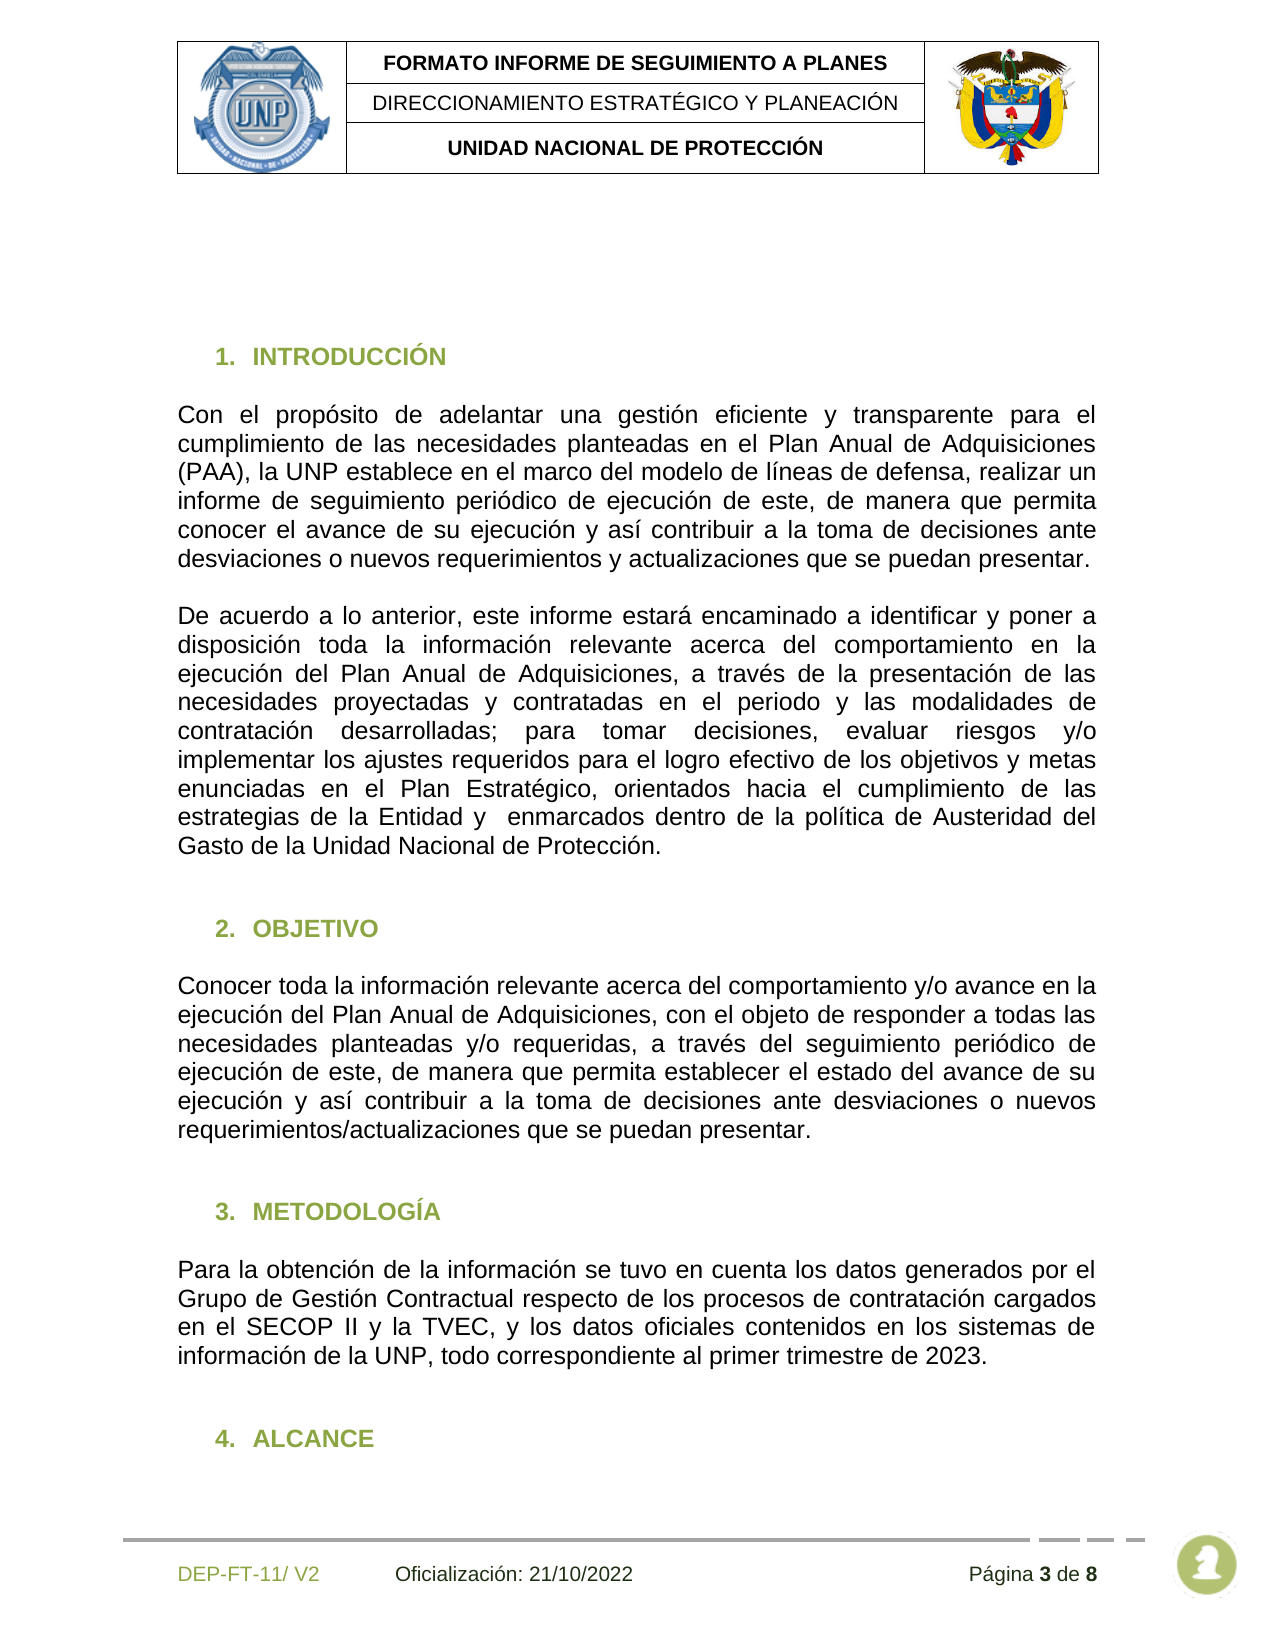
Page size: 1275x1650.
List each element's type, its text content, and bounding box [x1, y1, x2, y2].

text Con el propósito de adelantar una gestión eficiente y transparente para el cumplimiento de las necesidades planteadas en el Plan Anual de Adquisiciones (PAA), la UNP establece en el marco del modelo de líneas de defensa, realizar un informe de seguimiento periódico de ejecución de este, de manera que permita conocer el avance de su ejecución y así contribuir a la toma de decisiones ante desviaciones o nuevos requerimientos y actualizaciones que se puedan presentar. [177, 400, 1098, 572]
picture [194, 41, 330, 173]
subtitle OBJETIVO [215, 914, 1098, 942]
subtitle ALCANCE [215, 1424, 1098, 1452]
text Conocer toda la información relevante acerca del comportamiento y/o avance en la ejecución del Plan Anual de Adquisiciones, con el objeto de responder a todas las necesidades planteadas y/o requeridas, a través del seguimiento periódico de ejecución de este, de manera que permita establecer el estado del avance de su ejecución y así contribuir a la toma de decisiones ante desviaciones o nuevos requerimientos/actualizaciones que se puedan presentar. [177, 971, 1098, 1144]
subtitle INTRODUCCIÓN [215, 342, 1098, 371]
subtitle METODOLOGÍA [215, 1197, 1098, 1226]
text Para la obtención de la información se tuvo en cuenta los datos generados por el Grupo de Gestión Contractual respecto de los procesos de contratación cargados en el SECOP II y la TVEC, y los datos oficiales contenidos en los sistemas de información de la UNP, todo correspondiente al primer trimestre de 2023. [177, 1255, 1098, 1370]
picture [947, 48, 1076, 166]
text De acuerdo a lo anterior, este informe estará encaminado a identificar y poner a disposición toda la información relevante acerca del comportamiento en la ejecución del Plan Anual de Adquisiciones, a través de la presentación de las necesidades proyectadas y contratadas en el periodo y las modalidades de contratación desarrolladas; para tomar decisiones, evaluar riesgos y/o implementar los ajustes requeridos para el logro efectivo de los objetivos y metas enunciadas en el Plan Estratégico, orientados hacia el cumplimiento de las estrategias de la Entidad y enmarcados dentro de la política de Austeridad del Gasto de la Unidad Nacional de Protección. [177, 601, 1098, 860]
